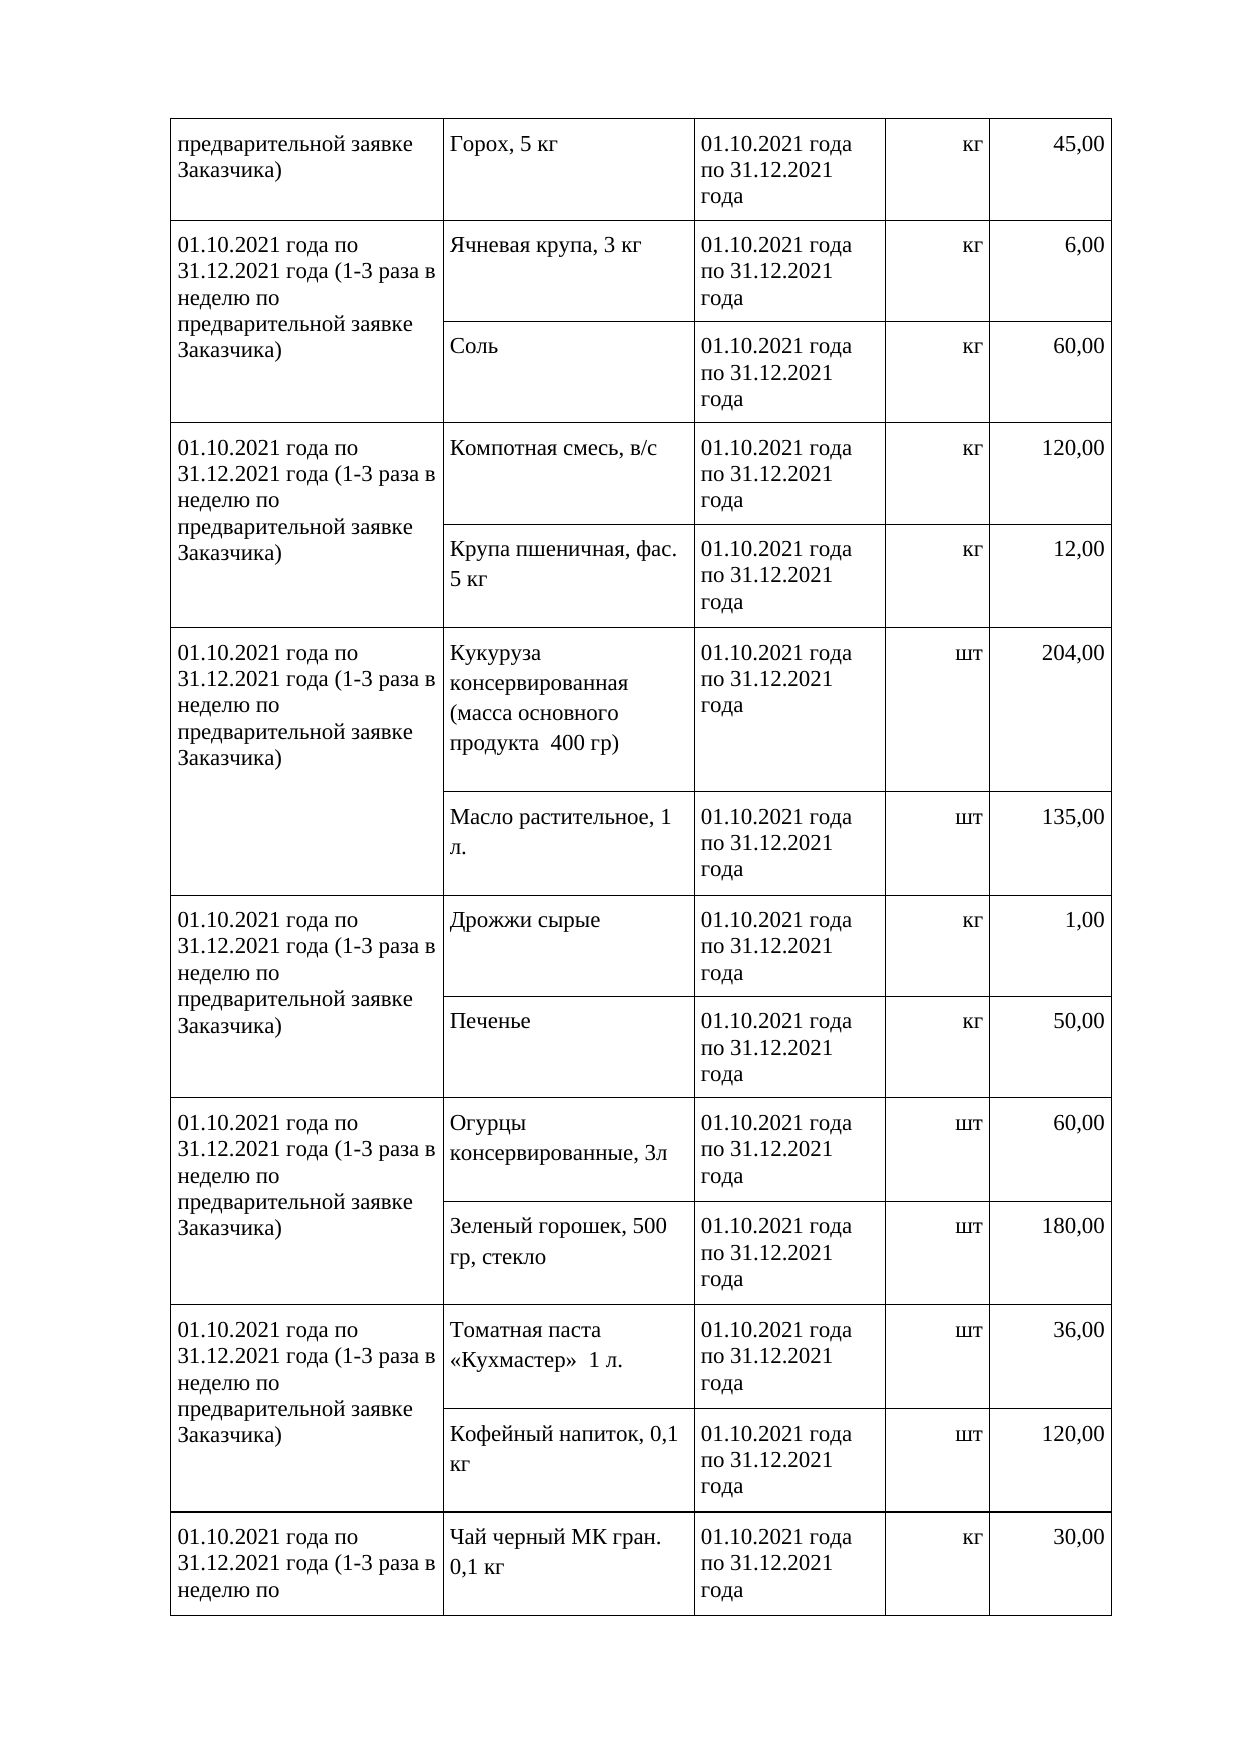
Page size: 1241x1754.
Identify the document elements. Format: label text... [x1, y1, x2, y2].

table_cell Соль [444, 322, 694, 422]
table_cell Горох, 5 кг [444, 119, 694, 219]
table_cell Кукуруза консервированная (масса основного продукта 400 гр) [444, 628, 694, 791]
table_cell Чай черный МК гран. 0,1 кг [444, 1513, 694, 1615]
table_cell 45,00 [990, 119, 1111, 219]
table_cell Печенье [444, 997, 694, 1097]
table_cell 36,00 [990, 1305, 1111, 1408]
table_cell Ячневая крупа, 3 кг [444, 221, 694, 321]
table_cell Огурцы консервированные, 3л [444, 1098, 694, 1201]
table_cell 204,00 [990, 628, 1111, 791]
table_cell 01.10.2021 года по 31.12.2021 года [695, 896, 885, 996]
table_cell 01.10.2021 года по 31.12.2021 года [695, 792, 885, 894]
table_cell 01.10.2021 года по 31.12.2021 года (1-3 раза в неделю по предварительной заявке Заказчика) [171, 896, 443, 1097]
table_cell кг [886, 322, 989, 422]
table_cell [171, 221, 443, 422]
table_cell шт [886, 1305, 989, 1408]
table_cell 01.10.2021 года по 31.12.2021 года (1-3 раза в неделю по предварительной заявке Заказчика) [171, 1098, 443, 1304]
table_cell шт [886, 1202, 989, 1304]
table_cell Масло растительное, 1 л. [444, 792, 694, 894]
table_cell 01.10.2021 года по 31.12.2021 года [695, 997, 885, 1097]
table_cell 180,00 [990, 1202, 1111, 1304]
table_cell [171, 119, 443, 219]
table_cell кг [886, 896, 989, 996]
table_cell кг [886, 997, 989, 1097]
table_cell 50,00 [990, 997, 1111, 1097]
table_cell Кофейный напиток, 0,1 кг [444, 1409, 694, 1511]
table_cell шт [886, 628, 989, 791]
table_cell 01.10.2021 года по 31.12.2021 года [695, 1409, 885, 1511]
table_cell 01.10.2021 года по 31.12.2021 года [695, 525, 885, 627]
table_cell кг [886, 1513, 989, 1615]
table_cell Дрожжи сырые [444, 896, 694, 996]
table_cell шт [886, 1098, 989, 1201]
table_cell 12,00 [990, 525, 1111, 627]
table_cell 6,00 [990, 221, 1111, 321]
table_cell 30,00 [990, 1513, 1111, 1615]
table_cell 01.10.2021 года по 31.12.2021 года [695, 423, 885, 523]
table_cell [171, 1513, 443, 1615]
table_cell 01.10.2021 года по 31.12.2021 года [695, 628, 885, 791]
table_cell 120,00 [990, 1409, 1111, 1511]
table_cell кг [886, 423, 989, 523]
table_cell 01.10.2021 года по 31.12.2021 года (1-3 раза в неделю по предварительной заявке Заказчика) [171, 1305, 443, 1511]
table_cell Компотная смесь, в/с [444, 423, 694, 523]
table_cell шт [886, 792, 989, 894]
table_cell 60,00 [990, 1098, 1111, 1201]
table_cell 120,00 [990, 423, 1111, 523]
table_cell 135,00 [990, 792, 1111, 894]
table_cell кг [886, 119, 989, 219]
table_cell Томатная паста «Кухмастер» 1 л. [444, 1305, 694, 1408]
table_cell 01.10.2021 года по 31.12.2021 года [695, 1202, 885, 1304]
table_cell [695, 119, 885, 219]
table_cell 01.10.2021 года по 31.12.2021 года (1-3 раза в неделю по предварительной заявке Заказчика) [171, 628, 443, 894]
table_cell кг [886, 221, 989, 321]
table_cell 01.10.2021 года по 31.12.2021 года (1-3 раза в неделю по предварительной заявке Заказчика) [171, 423, 443, 627]
table_cell 1,00 [990, 896, 1111, 996]
table_cell 01.10.2021 года по 31.12.2021 года [695, 1098, 885, 1201]
table_cell кг [886, 525, 989, 627]
table_cell шт [886, 1409, 989, 1511]
table_cell Зеленый горошек, 500 гр, стекло [444, 1202, 694, 1304]
table_cell 01.10.2021 года по 31.12.2021 года [695, 221, 885, 321]
table_cell 01.10.2021 года по 31.12.2021 года [695, 1305, 885, 1408]
table_cell Крупа пшеничная, фас. 5 кг [444, 525, 694, 627]
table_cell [695, 1513, 885, 1615]
table_cell 01.10.2021 года по 31.12.2021 года [695, 322, 885, 422]
table_cell 60,00 [990, 322, 1111, 422]
